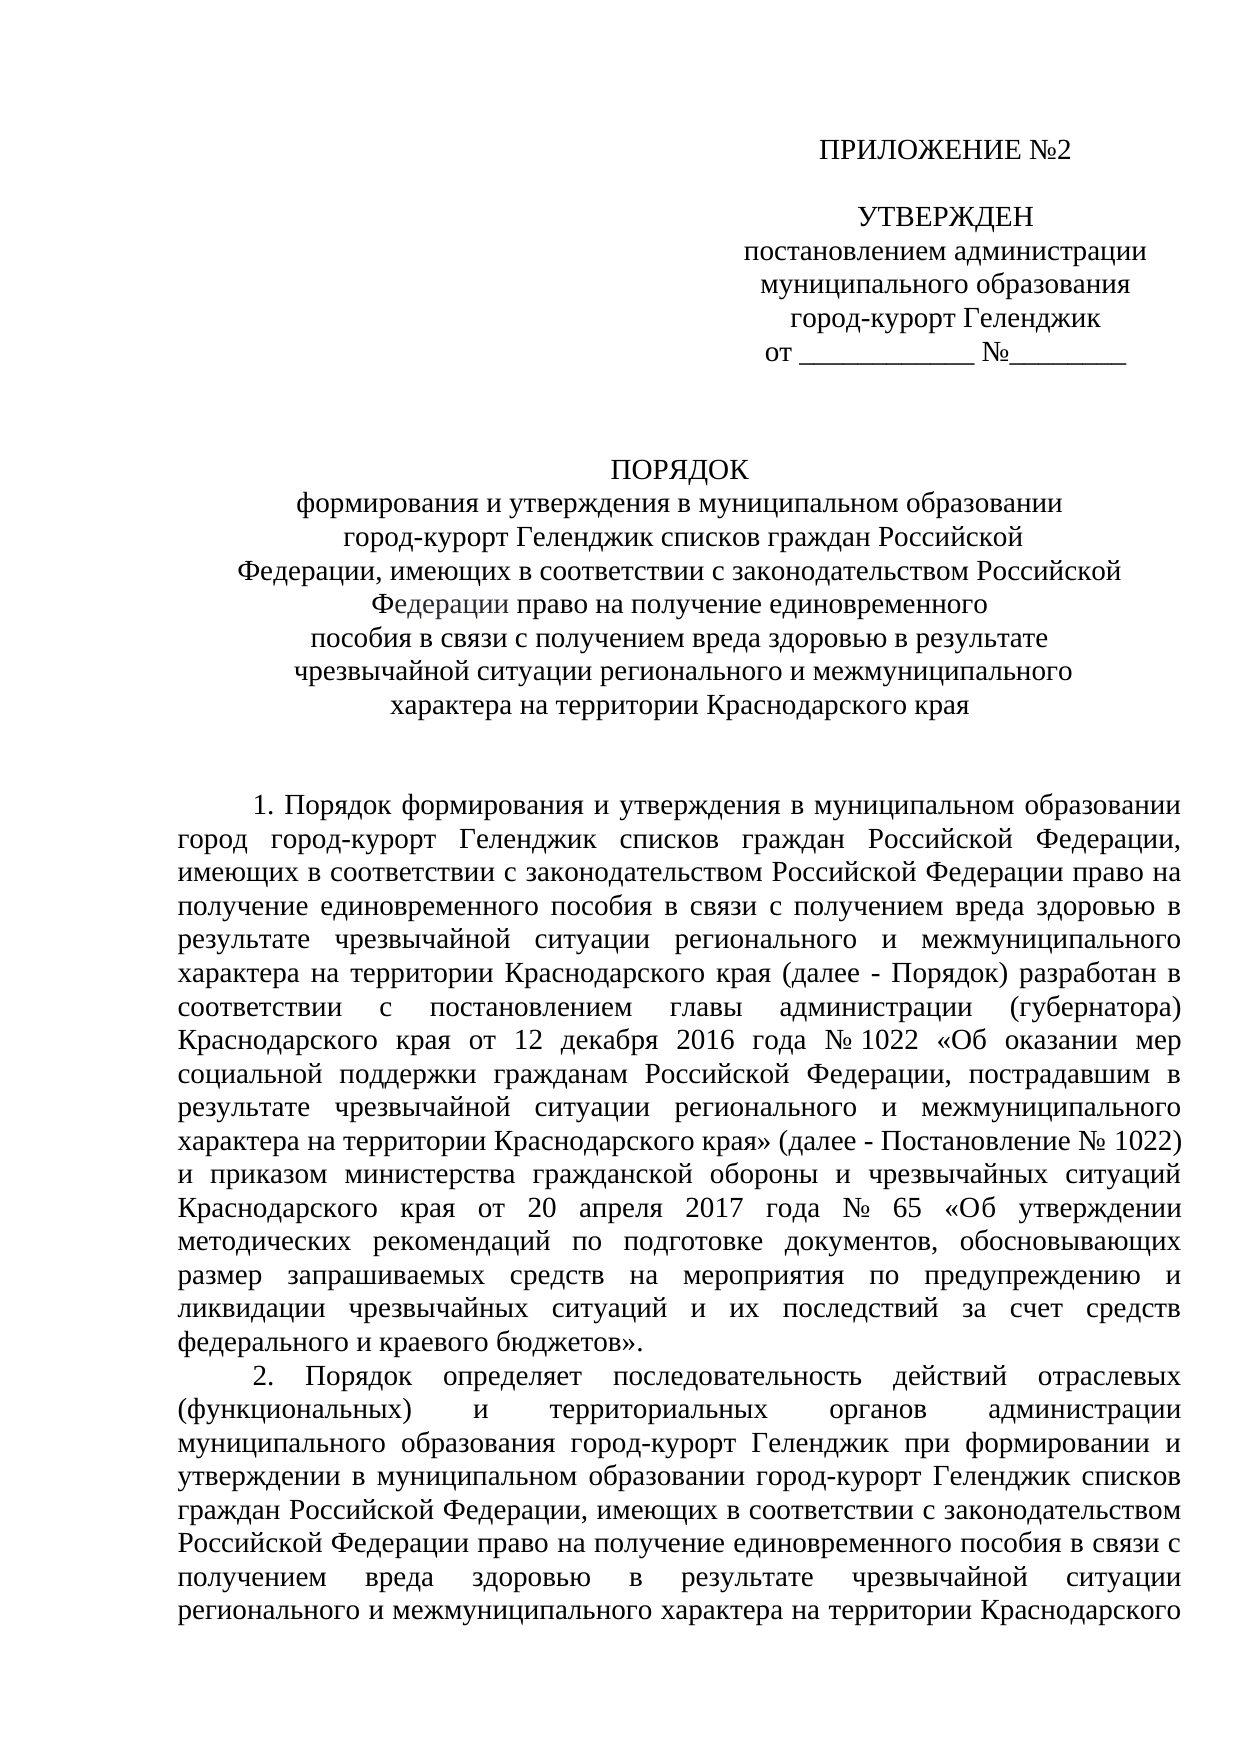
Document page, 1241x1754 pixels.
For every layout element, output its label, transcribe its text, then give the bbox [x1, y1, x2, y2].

subtitle пособия в связи с получением вреда здоровью в результате [177, 620, 1182, 653]
subtitle чрезвычайной ситуации регионального и межмуниципального [177, 653, 1182, 687]
text город-курорт Геленджик [709, 300, 1182, 334]
subtitle город-курорт Геленджик списков граждан Российской [177, 519, 1182, 553]
text постановлением администрации муниципального образования [709, 233, 1182, 300]
subtitle Федерации, имеющих в соответствии с законодательством Российской Федерации право на получение единовременного [177, 553, 1182, 620]
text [177, 1358, 1182, 1626]
subtitle ПОРЯДОК формирования и утверждения в муниципальном образовании [177, 452, 1182, 519]
text 1. Порядок формирования и утверждения в муниципальном образовании город город-курорт Геленджик списков граждан Российской Федерации, имеющих в соответствии с законодательством Российской Федерации право на получение единовременного пособия в связи с получением вреда здоровью в результате чрезвычайной ситуации регионального и межмуниципального характера на территории Краснодарского края (далее - Порядок) разработан в соответствии с постановлением главы администрации (губернатора) Краснодарского края от 12 декабря 2016 года № 1022 «Об оказании мер социальной поддержки гражданам Российской Федерации, пострадавшим в результате чрезвычайной ситуации регионального и межмуниципального характера на территории Краснодарского края» (далее - Постановление № 1022) и приказом министерства гражданской обороны и чрезвычайных ситуаций Краснодарского края от 20 апреля 2017 года № 65 «Об утверждении методических рекомендаций по подготовке документов, обосновывающих размер запрашиваемых средств на мероприятия по предупреждению и ликвидации чрезвычайных ситуаций и их последствий за счет средств федерального и краевого бюджетов». [177, 787, 1182, 1358]
text ПРИЛОЖЕНИЕ №2 [709, 132, 1182, 166]
subtitle характера на территории Краснодарского края [177, 687, 1182, 720]
text от ____________ №________ [709, 334, 1182, 367]
text УТВЕРЖДЕН [709, 199, 1182, 233]
